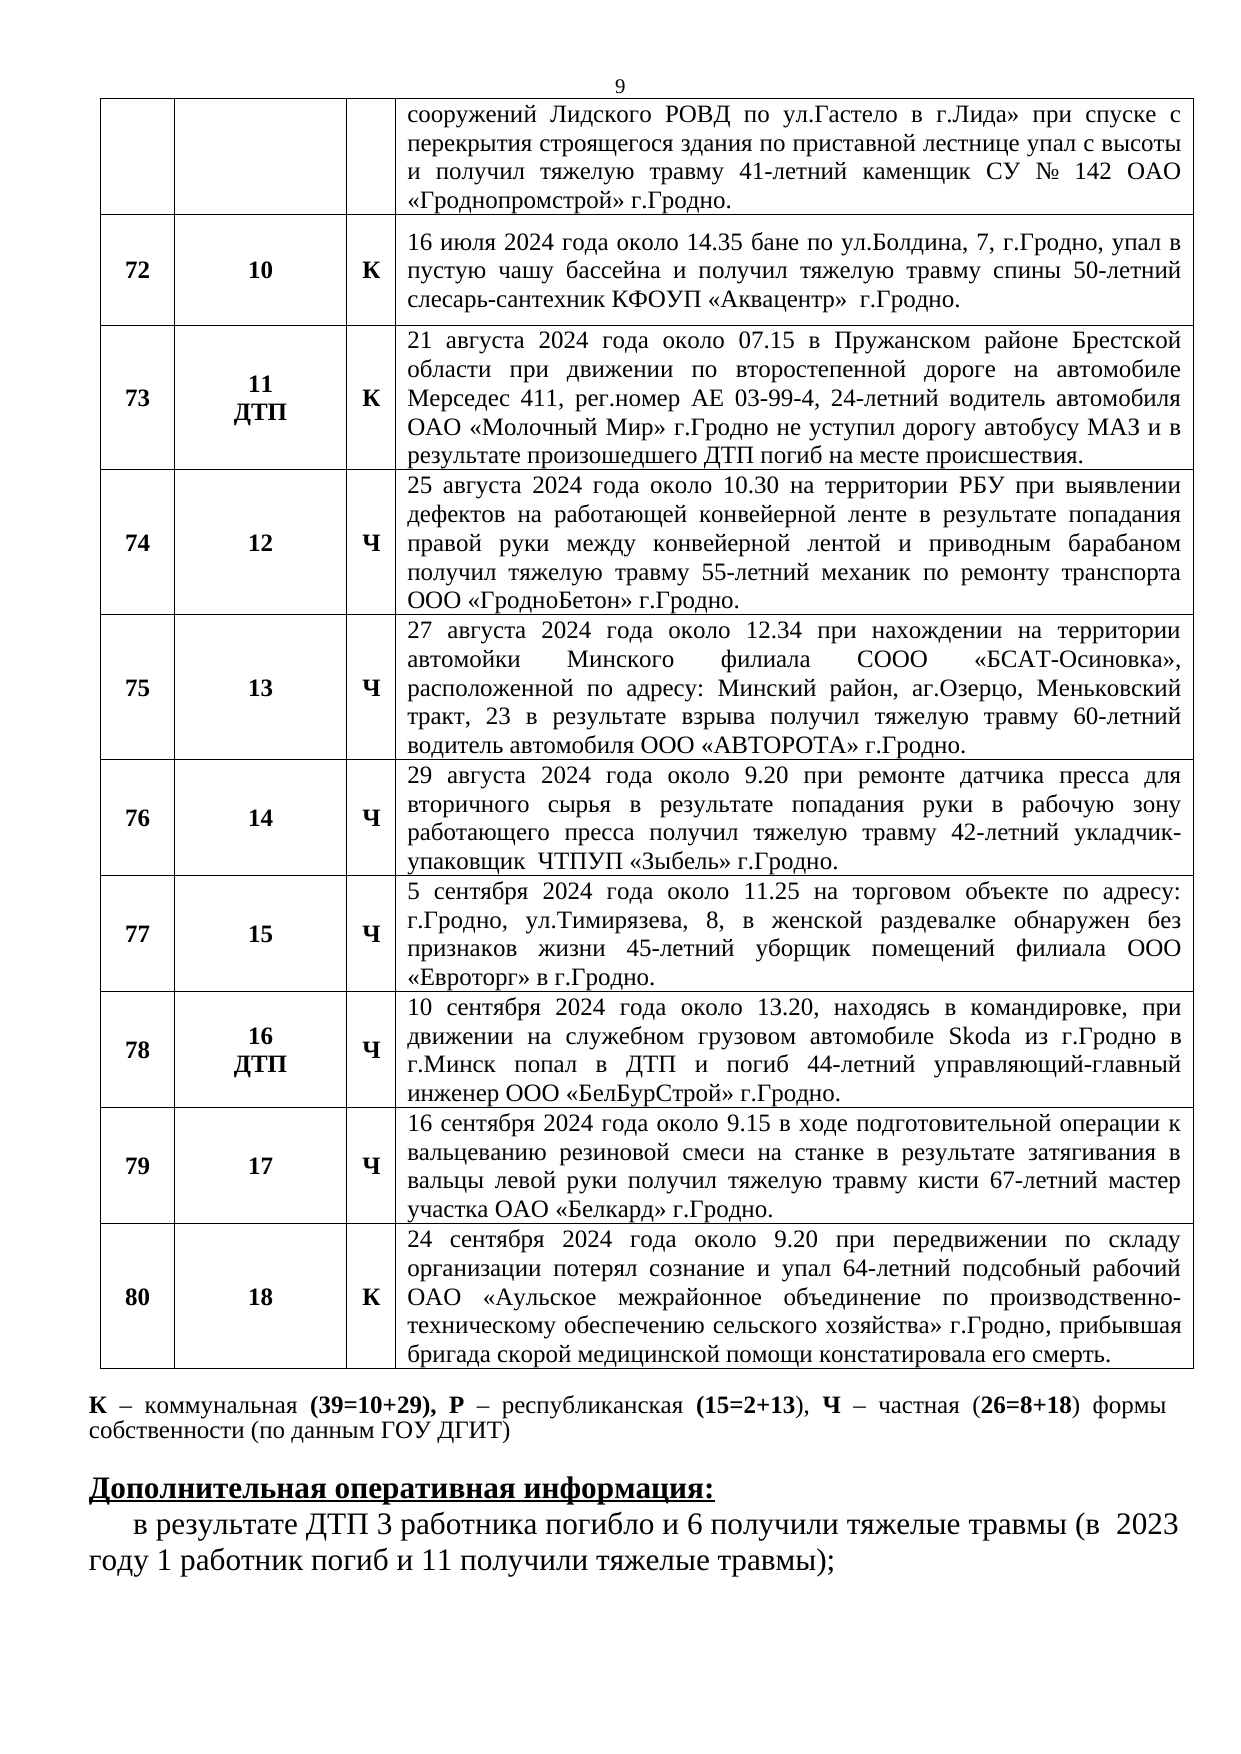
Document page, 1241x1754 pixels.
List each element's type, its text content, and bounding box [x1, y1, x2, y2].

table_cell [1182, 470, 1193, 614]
text К – коммунальная (39=10+29), Р – республиканская (15=2+13), Ч – частная (26=8+18) формы собственности (по данным ГОУ ДГИТ) [89, 1394, 1166, 1444]
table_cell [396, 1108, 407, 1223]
table_cell Ч [347, 470, 395, 614]
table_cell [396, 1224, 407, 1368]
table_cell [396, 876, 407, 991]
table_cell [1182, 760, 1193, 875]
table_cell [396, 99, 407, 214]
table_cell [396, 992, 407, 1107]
table_cell Р [347, 99, 395, 214]
table_cell Ч [347, 615, 395, 759]
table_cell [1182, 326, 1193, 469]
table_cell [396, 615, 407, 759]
table_cell К [347, 326, 395, 469]
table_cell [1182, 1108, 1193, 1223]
table_cell 77 [101, 876, 174, 991]
table_cell Ч [347, 1108, 395, 1223]
table_cell 10 [175, 215, 346, 324]
table_cell К [347, 1224, 395, 1368]
table_cell 74 [101, 470, 174, 614]
table_cell 9 [175, 99, 346, 214]
table_cell 76 [101, 760, 174, 875]
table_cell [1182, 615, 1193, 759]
table_cell 75 [101, 615, 174, 759]
table_cell 79 [101, 1108, 174, 1223]
table_cell 72 [101, 215, 174, 324]
table_cell 78 [101, 992, 174, 1107]
text Дополнительная оперативная информация: [89, 1469, 1181, 1505]
table_cell 18 [175, 1224, 346, 1368]
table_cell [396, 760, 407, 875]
table_cell 16 июля 2024 года около 14.35 бане по ул.Болдина, 7, г.Гродно, упал в пустую чашу бассейна и получил тяжелую травму спины 50-летний слесарь-сантехник КФОУП «Аквацентр» г.Гродно. [396, 215, 1193, 324]
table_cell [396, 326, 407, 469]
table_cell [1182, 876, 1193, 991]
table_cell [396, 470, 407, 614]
table_cell 16 ДТП [175, 992, 346, 1107]
table_cell 11 ДТП [175, 326, 346, 469]
table_cell 12 [175, 470, 346, 614]
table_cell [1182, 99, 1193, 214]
table_cell 73 [101, 326, 174, 469]
table_cell Ч [347, 992, 395, 1107]
table_cell Ч [347, 760, 395, 875]
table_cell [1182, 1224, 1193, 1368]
table_cell 13 [175, 615, 346, 759]
table_cell 15 [175, 876, 346, 991]
text в результате ДТП 3 работника погибло и 6 получили тяжелые травмы (в 2023 году 1 работник погиб и 11 получили тяжелые травмы); [89, 1505, 1181, 1577]
table_cell 71 [101, 99, 174, 214]
table_cell 17 [175, 1108, 346, 1223]
table_cell К [347, 215, 395, 324]
table_cell Ч [347, 876, 395, 991]
table_cell 14 [175, 760, 346, 875]
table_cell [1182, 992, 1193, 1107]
table_cell 80 [101, 1224, 174, 1368]
